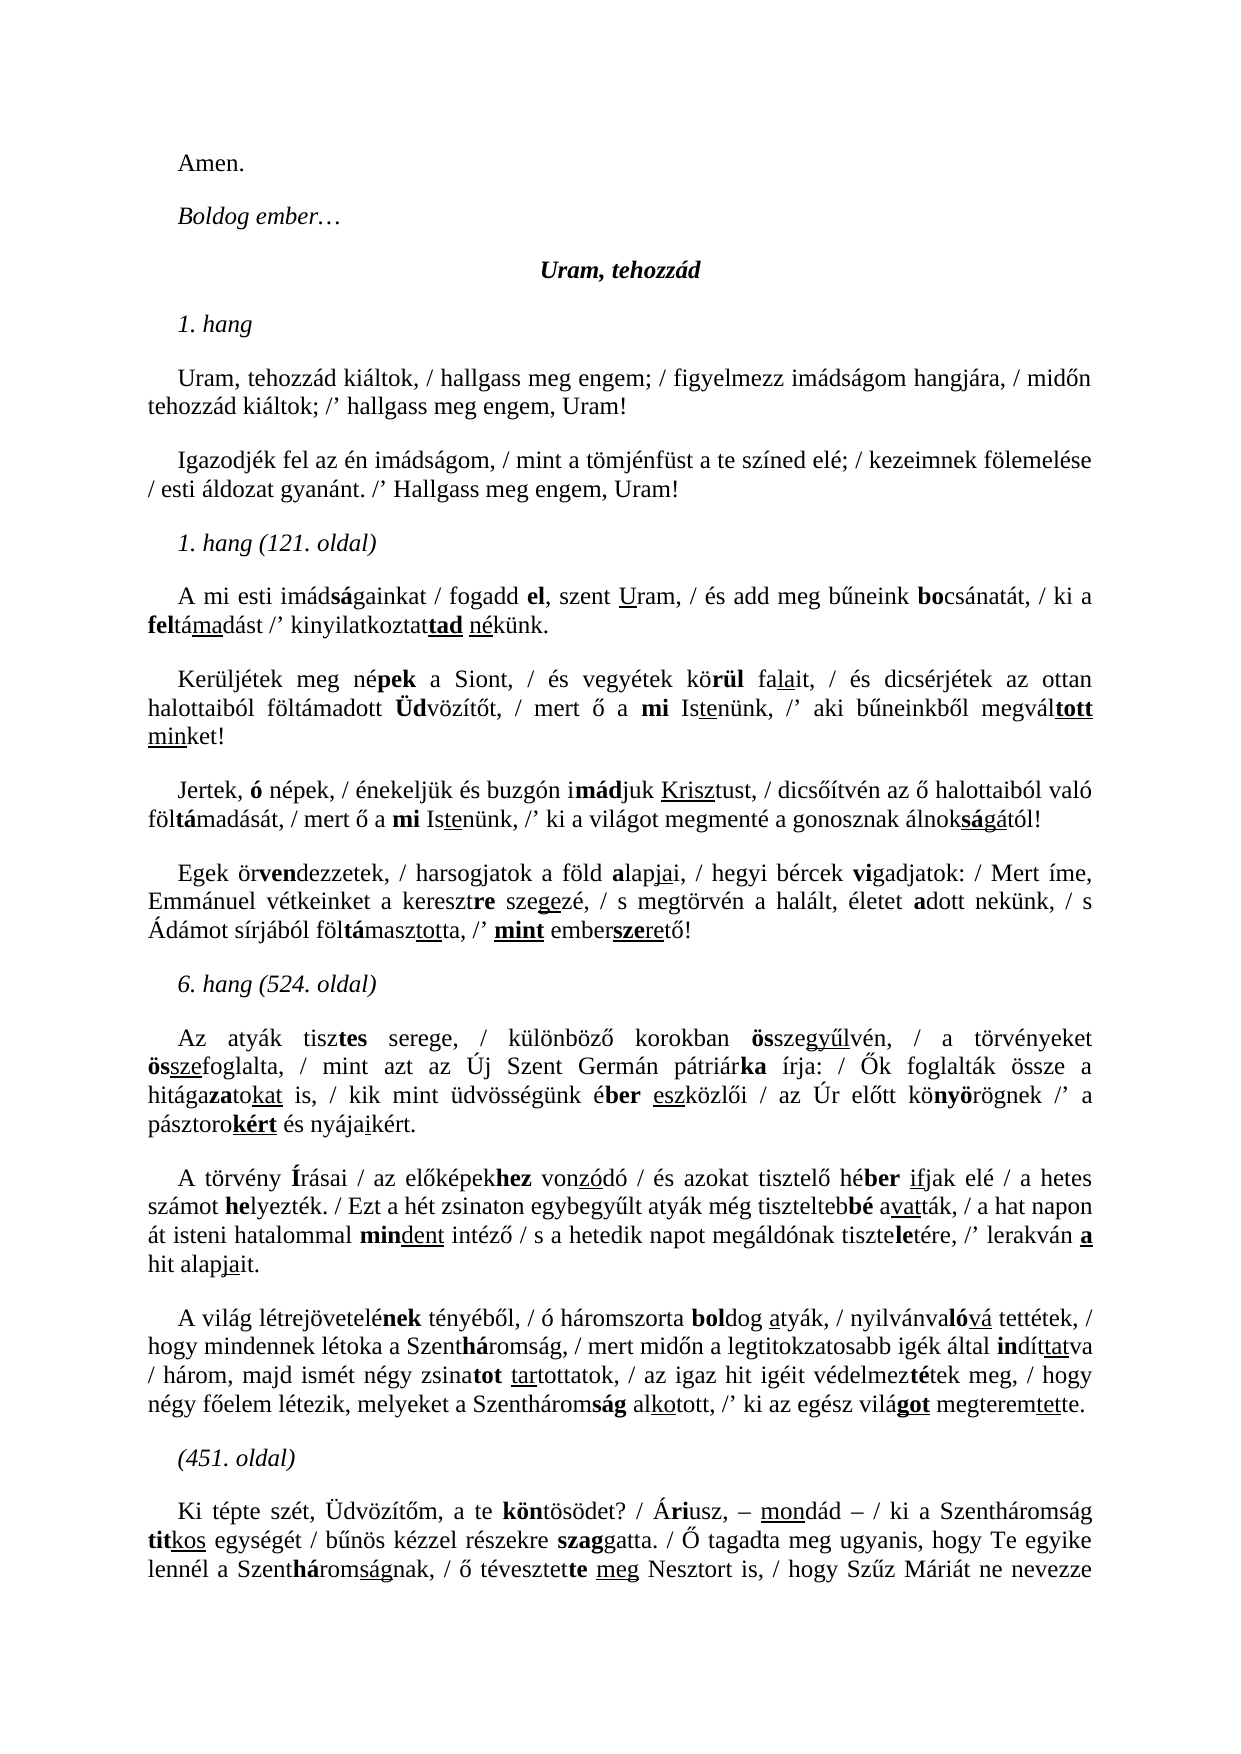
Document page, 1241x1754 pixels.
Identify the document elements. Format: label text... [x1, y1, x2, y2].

text A mi esti imádságainkat / fogadd el, szent Uram, / és add meg bűneink bocsánatát, / ki a feltámadást /’ kinyilatkoztattad nékünk. [148, 581, 1093, 639]
text 1. hang [148, 309, 1093, 338]
text Kerüljétek meg népek a Siont, / és vegyétek körül falait, / és dicsérjétek az ottan halottaiból föltámadott Üdvözítőt, / mert ő a mi Istenünk, /’ aki bűneinkből megváltott minket! [148, 664, 1093, 750]
text Boldog ember… [148, 201, 1093, 230]
text Igazodjék fel az én imádságom, / mint a tömjénfüst a te színed elé; / kezeimnek fölemelése / esti áldozat gyanánt. /’ Hallgass meg engem, Uram! [148, 445, 1093, 503]
text A törvény Írásai / az előképekhez vonzódó / és azokat tisztelő héber ifjak elé / a hetes számot helyezték. / Ezt a hét zsinaton egybegyűlt atyák még tiszteltebbé avatták, / a hat napon át isteni hatalommal mindent intéző / s a hetedik napot megáldónak tiszteletére, /’ lerakván a hit alapjait. [148, 1163, 1093, 1278]
text Uram, tehozzád kiáltok, / hallgass meg engem; / figyelmezz imádságom hangjára, / midőn tehozzád kiáltok; /’ hallgass meg engem, Uram! [148, 363, 1093, 420]
text Amen. [148, 148, 1093, 176]
text Az atyák tisztes serege, / különböző korokban összegyűlvén, / a törvényeket összefoglalta, / mint azt az Új Szent Germán pátriárka írja: / Ők foglalták össze a hitágazatokat is, / kik mint üdvösségünk éber eszközlői / az Úr előtt könyörögnek /’ a pásztorokért és nyájaikért. [148, 1023, 1093, 1138]
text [148, 1496, 1093, 1583]
text Egek örvendezzetek, / harsogjatok a föld alapjai, / hegyi bércek vigadjatok: / Mert íme, Emmánuel vétkeinket a keresztre szegezé, / s megtörvén a halált, életet adott nekünk, / s Ádámot sírjából föltámasztotta, /’ mint emberszerető! [148, 858, 1093, 944]
subtitle Uram, tehozzád [148, 255, 1093, 284]
text Jertek, ó népek, / énekeljük és buzgón imádjuk Krisztust, / dicsőítvén az ő halottaiból való föltámadását, / mert ő a mi Istenünk, /’ ki a világot megmenté a gonosznak álnokságától! [148, 775, 1093, 833]
text 1. hang (121. oldal) [148, 528, 1093, 556]
text A világ létrejövetelének tényéből, / ó háromszorta boldog atyák, / nyilvánvalóvá tettétek, / hogy mindennek létoka a Szentháromság, / mert midőn a legtitokzatosabb igék által indíttatva / három, majd ismét négy zsinatot tartottatok, / az igaz hit igéit védelmeztétek meg, / hogy négy főelem létezik, melyeket a Szentháromság alkotott, /’ ki az egész világot megteremtette. [148, 1303, 1093, 1418]
text (451. oldal) [148, 1443, 1093, 1471]
text 6. hang (524. oldal) [148, 969, 1093, 998]
